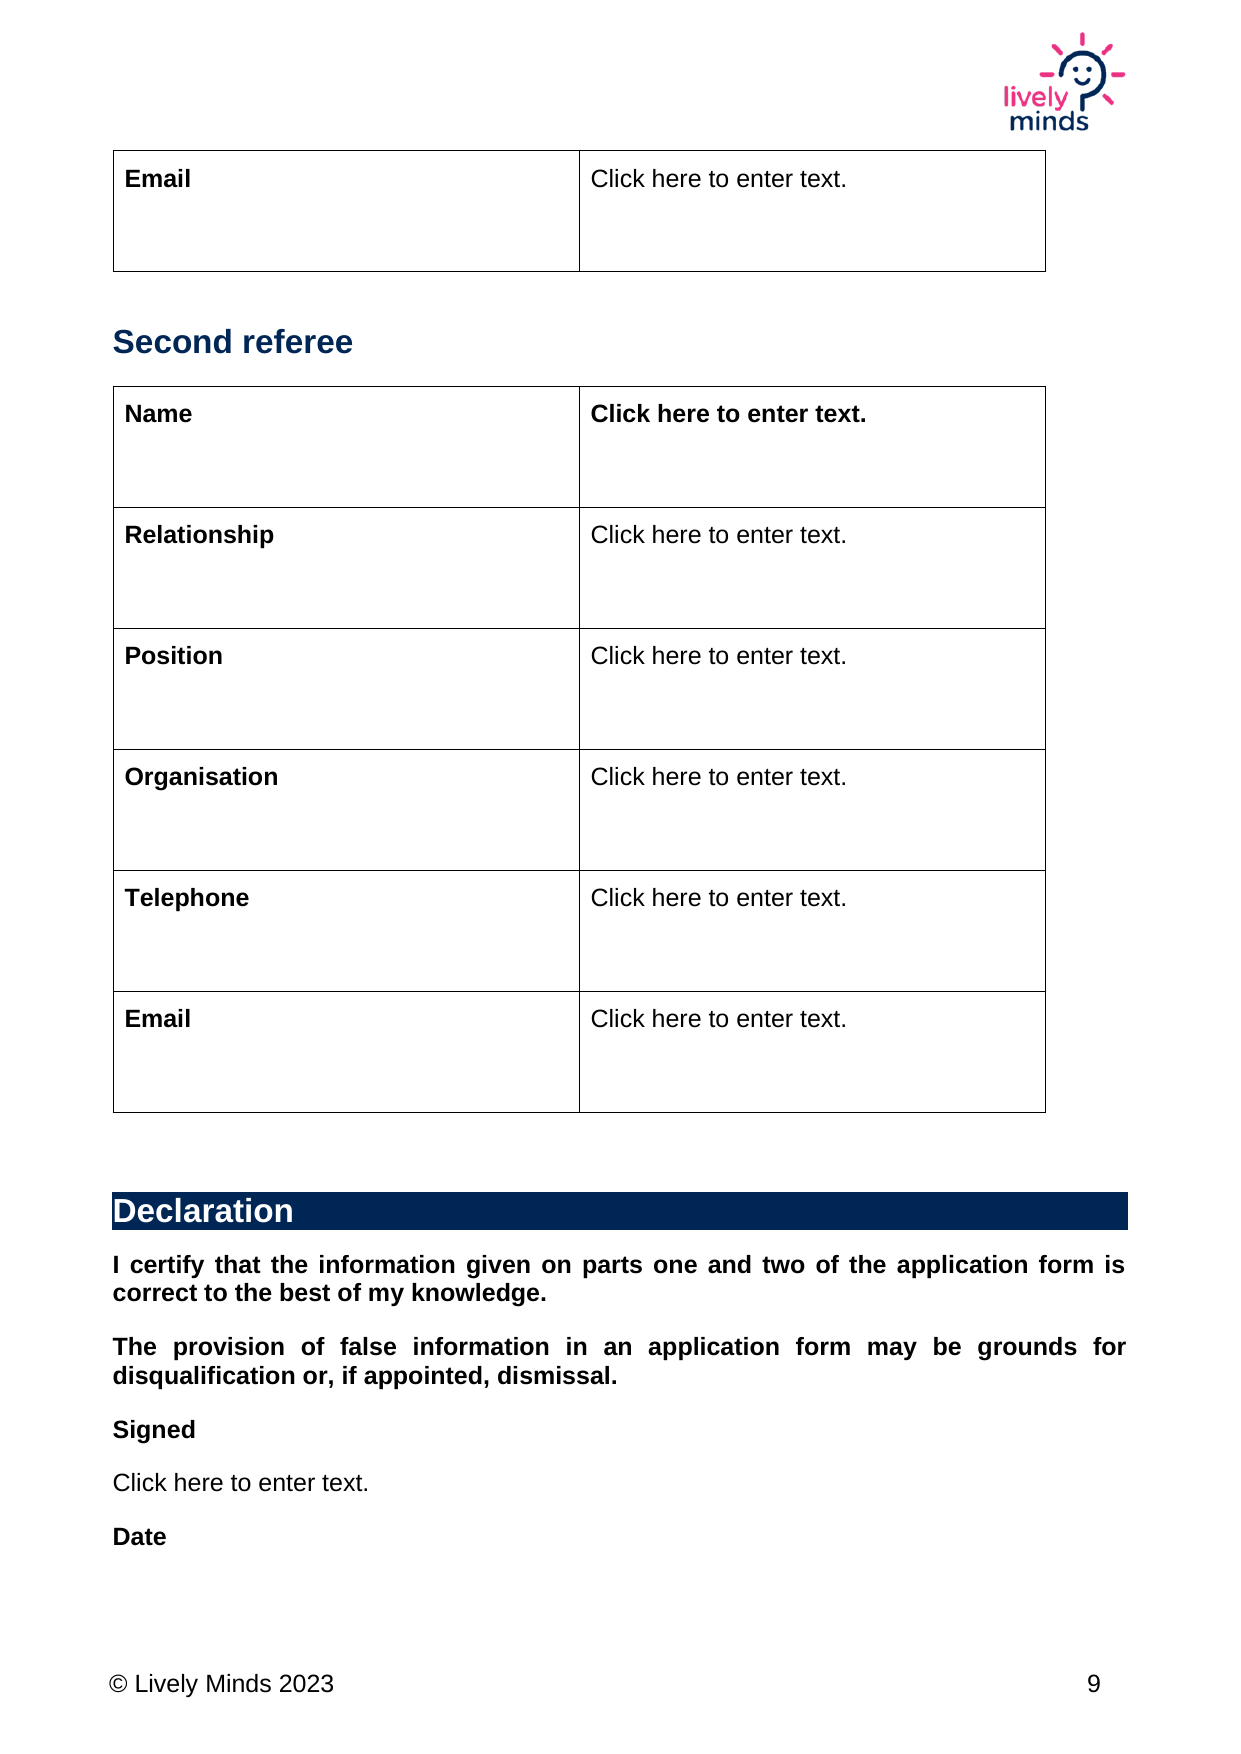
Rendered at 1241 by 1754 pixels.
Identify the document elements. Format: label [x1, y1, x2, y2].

picture [996, 22, 1128, 146]
